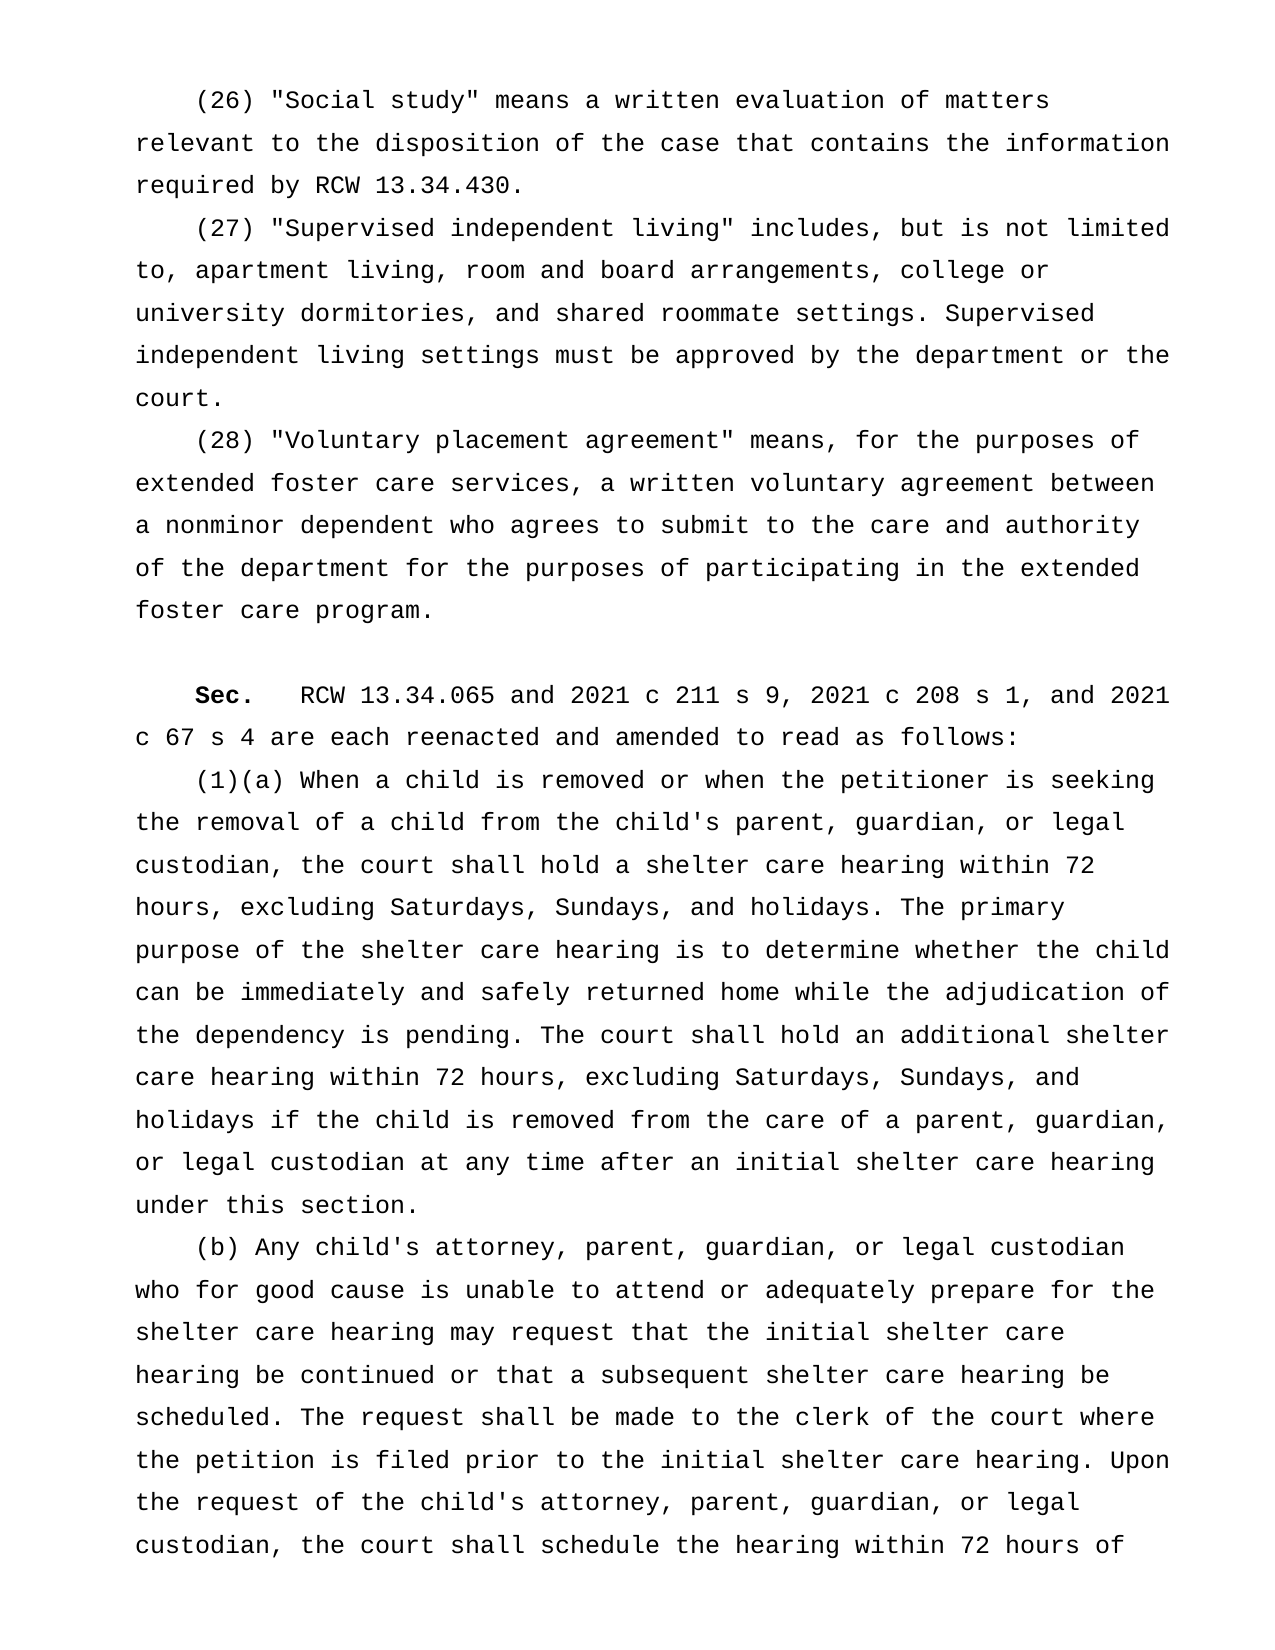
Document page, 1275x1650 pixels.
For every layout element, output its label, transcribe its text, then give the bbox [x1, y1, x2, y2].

text (1)(a) When a child is removed or when the petitioner is seeking the removal of a child from the child's parent, guardian, or legal custodian, the court shall hold a shelter care hearing within 72 hours, excluding Saturdays, Sundays, and holidays. The primary purpose of the shelter care hearing is to determine whether the child can be immediately and safely returned home while the adjudication of the dependency is pending. The court shall hold an additional shelter care hearing within 72 hours, excluding Saturdays, Sundays, and holidays if the child is removed from the care of a parent, guardian, or legal custodian at any time after an initial shelter care hearing under this section. [135, 754, 1170, 1222]
text Sec. RCW 13.34.065 and 2021 c 211 s 9, 2021 c 208 s 1, and 2021 c 67 s 4 are each reenacted and amended to read as follows: [135, 669, 1170, 754]
text (28) "Voluntary placement agreement" means, for the purposes of extended foster care services, a written voluntary agreement between a nonminor dependent who agrees to submit to the care and authority of the department for the purposes of participating in the extended foster care program. [135, 415, 1170, 627]
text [135, 1222, 1170, 1562]
text (27) "Supervised independent living" includes, but is not limited to, apartment living, room and board arrangements, college or university dormitories, and shared roommate settings. Supervised independent living settings must be approved by the department or the court. [135, 202, 1170, 415]
text (26) "Social study" means a written evaluation of matters relevant to the disposition of the case that contains the information required by RCW 13.34.430. [135, 75, 1170, 202]
